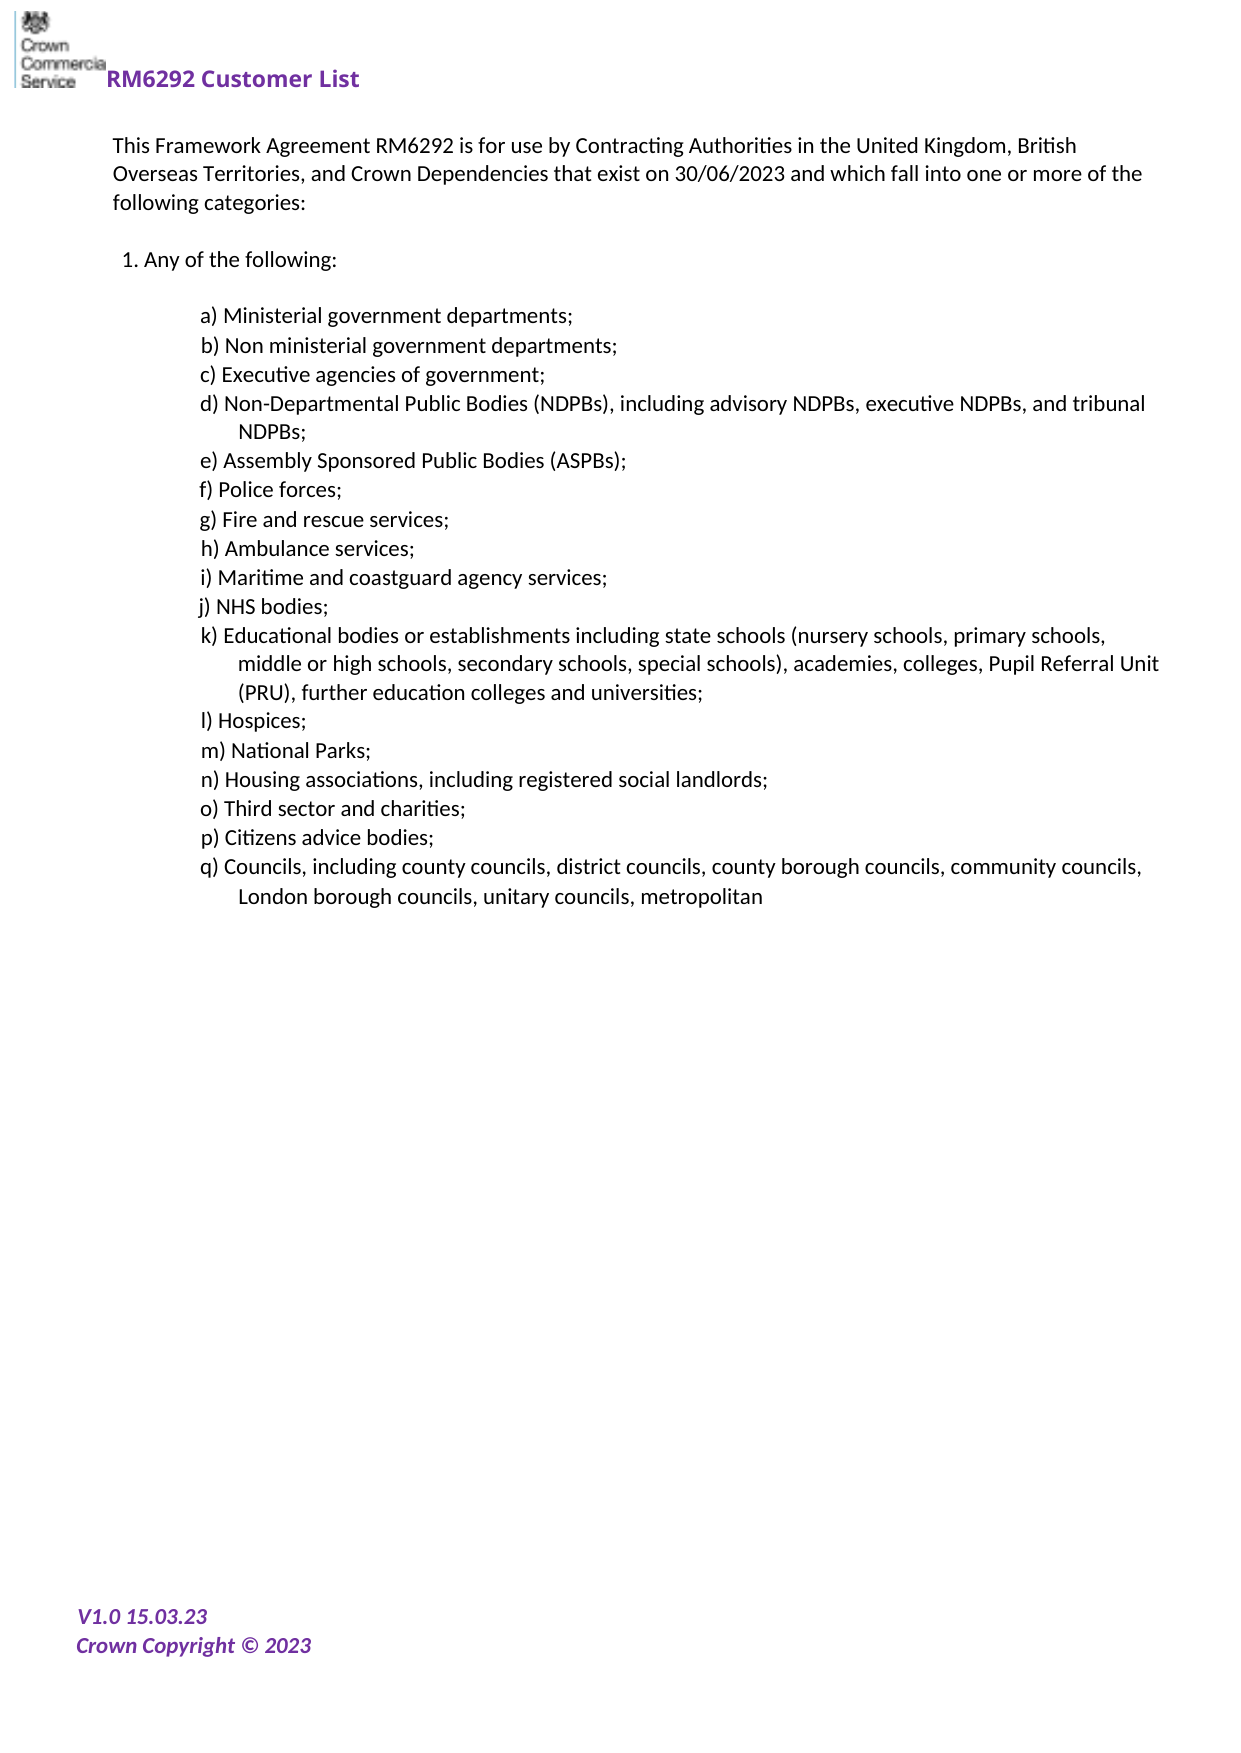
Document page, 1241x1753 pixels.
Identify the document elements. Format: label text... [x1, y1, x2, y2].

text b) Non ministerial government departments; [201, 331, 1165, 359]
picture [14, 11, 106, 88]
text e) Assembly Sponsored Public Bodies (ASPBs); [200, 446, 1165, 474]
text c) Executive agencies of government; [200, 360, 1165, 388]
text k) Educational bodies or establishments including state schools (nursery schools, primary schools, middle or high schools, secondary schools, special schools), academies, colleges, Pupil Referral Unit (PRU), further education colleges and universities; [201, 621, 1165, 706]
text l) Hospices; [201, 707, 1165, 735]
text m) National Parks; [201, 736, 1165, 764]
text f) Police forces; [199, 476, 1165, 504]
text a) Ministerial government departments; [200, 302, 1165, 330]
text o) Third sector and charities; [200, 794, 1165, 822]
text q) Councils, including county councils, district councils, county borough councils, community councils, London borough councils, unitary councils, metropolitan [200, 852, 1162, 910]
text Crown Copyright © 2023 [76, 1631, 1165, 1659]
text n) Housing associations, including registered social landlords; [201, 765, 1165, 793]
text i) Maritime and coastguard agency services; [200, 563, 1165, 591]
text V1.0 15.03.23 [77, 1602, 1165, 1630]
text p) Citizens advice bodies; [201, 823, 1165, 851]
text RM6292 Customer List [14, 11, 1165, 94]
text d) Non-Departmental Public Bodies (NDPBs), including advisory NDPBs, executive NDPBs, and tribunal NDPBs; [200, 389, 1166, 445]
text 1. Any of the following: [121, 245, 1165, 273]
text j) NHS bodies; [198, 592, 1165, 620]
text h) Ambulance services; [201, 534, 1165, 562]
text g) Fire and rescue services; [199, 505, 1165, 533]
text This Framework Agreement RM6292 is for use by Contracting Authorities in the United Kingdom, British Overseas Territories, and Crown Dependencies that exist on 30/06/2023 and which fall into one or more of the following categories: [112, 131, 1158, 216]
